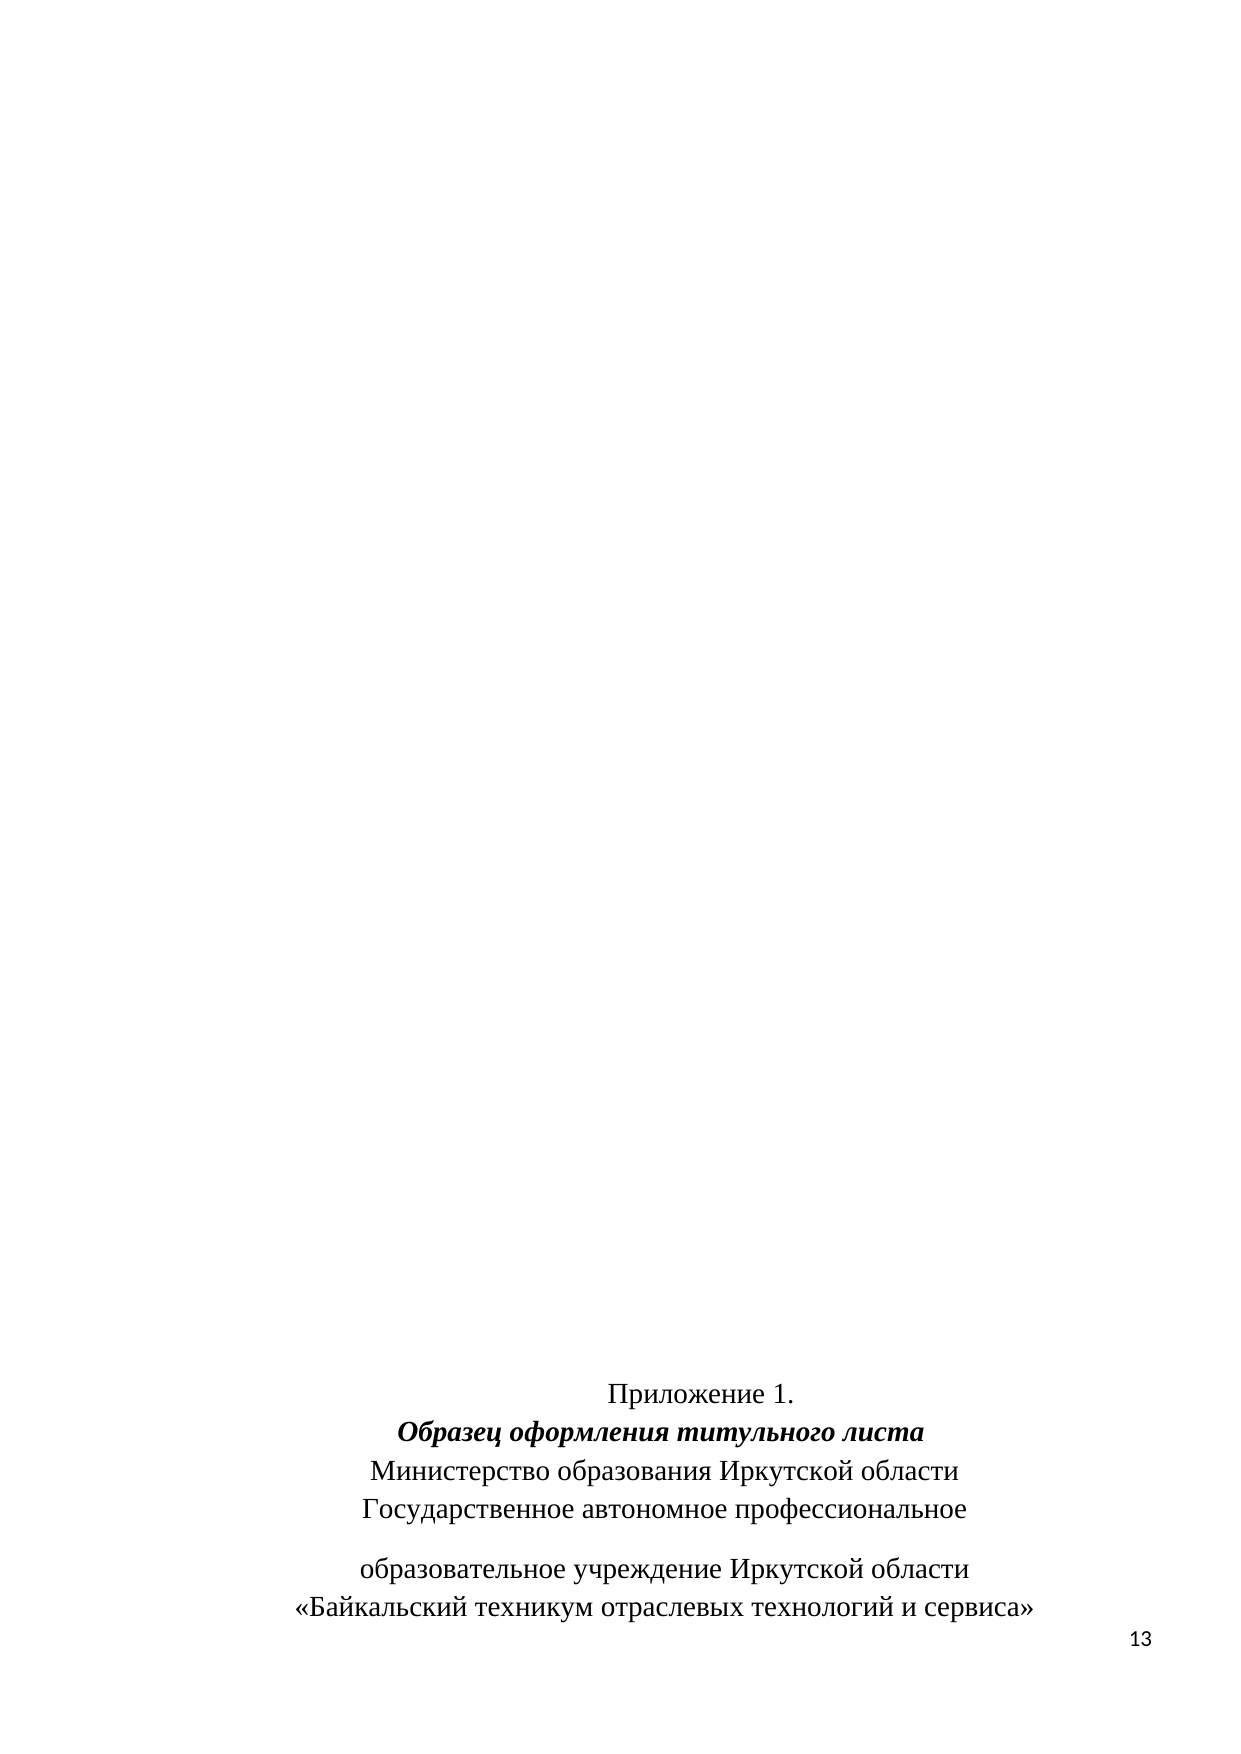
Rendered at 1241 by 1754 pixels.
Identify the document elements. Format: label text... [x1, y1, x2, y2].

text Приложение 1. Образец оформления титульного листа Министерство образования Иркутской области Государственное автономное профессиональное [177, 1376, 1152, 1525]
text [177, 1551, 1152, 1623]
